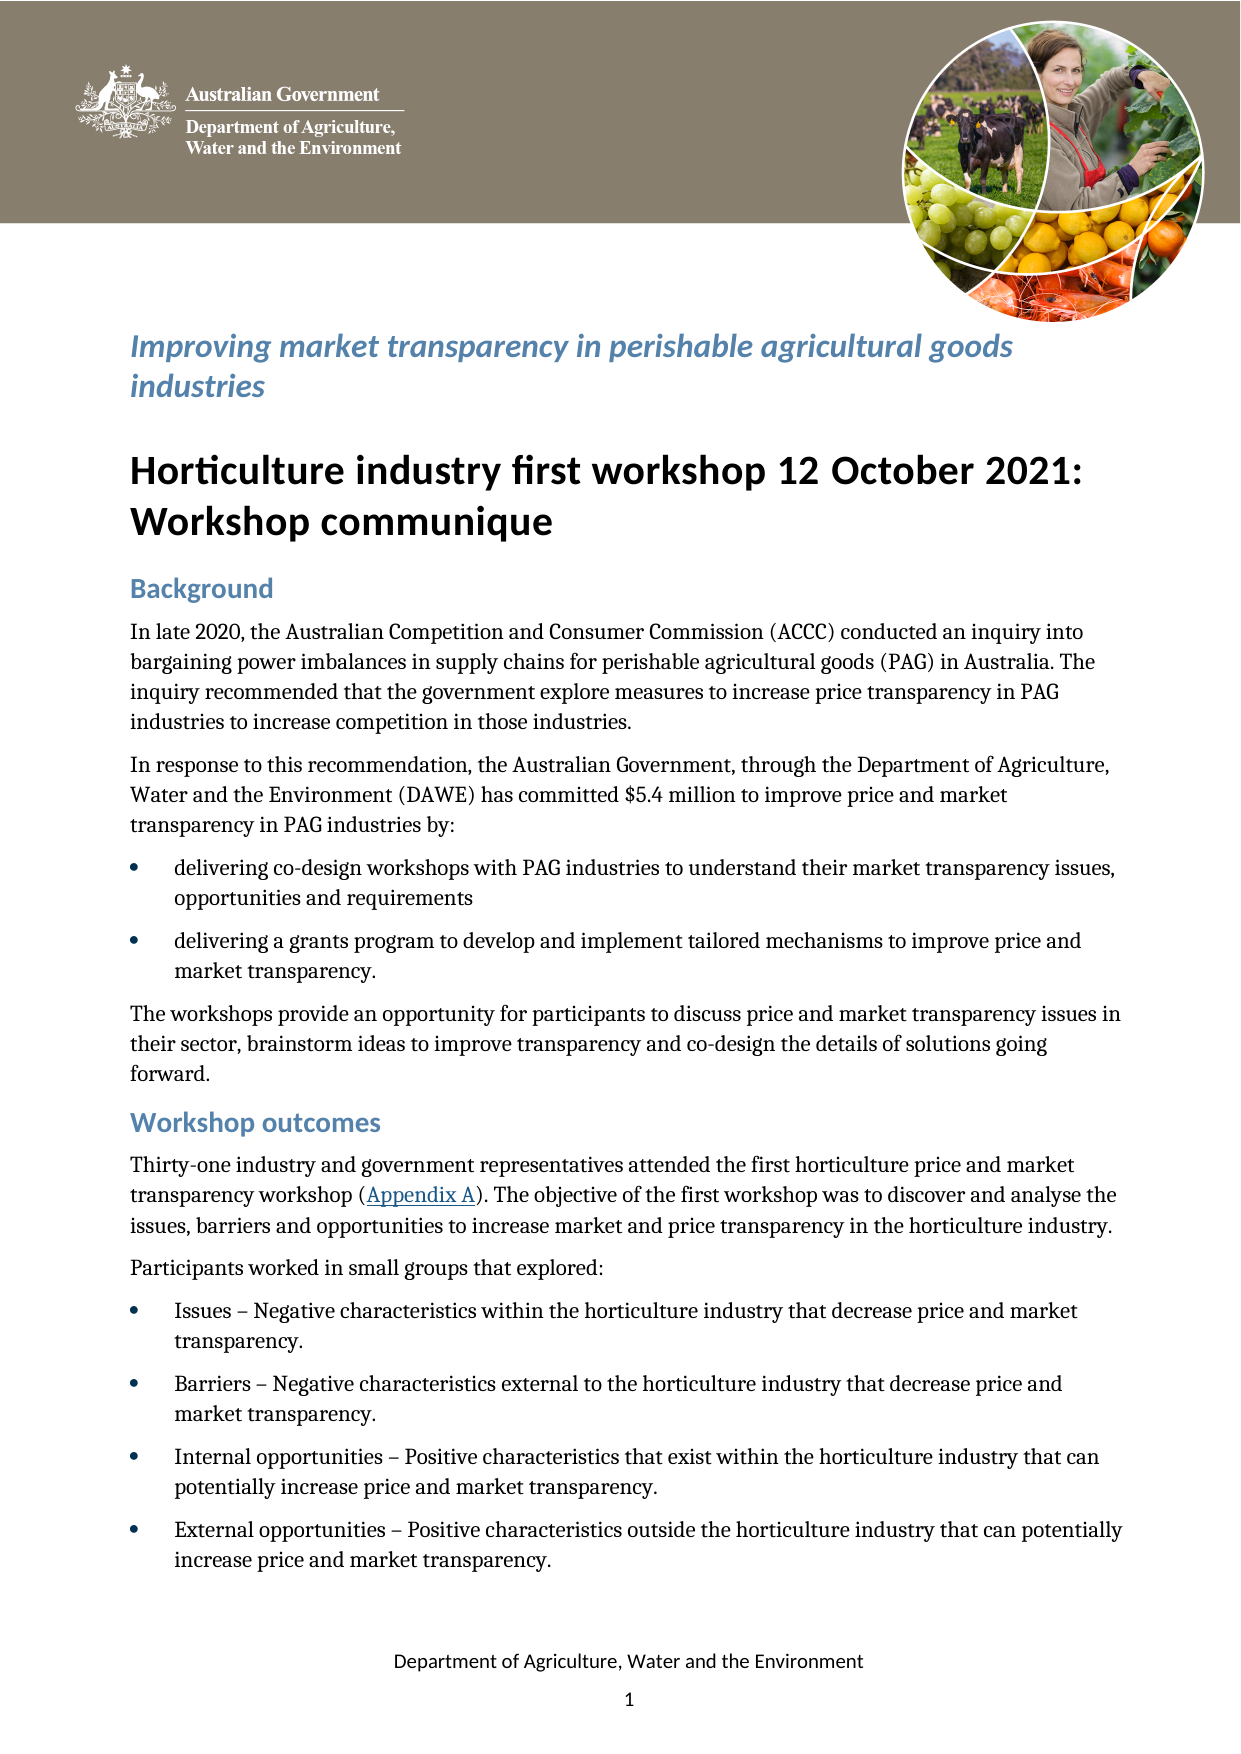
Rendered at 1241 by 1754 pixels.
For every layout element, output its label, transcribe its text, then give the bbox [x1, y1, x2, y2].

text Thirty-one industry and government representatives attended the first horticulture price and market transparency workshop (Appendix A). The objective of the first workshop was to discover and analyse the issues, barriers and opportunities to increase market and price transparency in the horticulture industry. [130, 1152, 1128, 1239]
text In late 2020, the Australian Competition and Consumer Commission (ACCC) conducted an inquiry into bargaining power imbalances in supply chains for perishable agricultural goods (PAG) in Australia. The inquiry recommended that the government explore measures to increase price transparency in PAG industries to increase competition in those industries. [130, 618, 1128, 736]
subtitle Background [130, 570, 1128, 606]
list Barriers – Negative characteristics external to the horticulture industry that decrease price and market transparency. [130, 1371, 1128, 1427]
list External opportunities – Positive characteristics outside the horticulture industry that can potentially increase price and market transparency. [130, 1517, 1128, 1573]
subtitle Workshop outcomes [130, 1104, 1128, 1139]
picture [0, 1, 1241, 357]
subtitle Horticulture industry first workshop 12 October 2021: Workshop communique [130, 444, 1128, 545]
text The workshops provide an opportunity for participants to discuss price and market transparency issues in their sector, brainstorm ideas to improve transparency and co-design the details of solutions going forward. [130, 1001, 1128, 1088]
list delivering co-design workshops with PAG industries to understand their market transparency issues, opportunities and requirements [130, 855, 1128, 912]
list Issues – Negative characteristics within the horticulture industry that decrease price and market transparency. [130, 1298, 1128, 1354]
list Internal opportunities – Positive characteristics that exist within the horticulture industry that can potentially increase price and market transparency. [130, 1444, 1128, 1500]
list delivering a grants program to develop and implement tailored mechanisms to improve price and market transparency. [130, 928, 1128, 984]
text Participants worked in small groups that explored: [130, 1255, 1128, 1282]
text Improving market transparency in perishable agricultural goods industries [130, 325, 1128, 406]
text In response to this recommendation, the Australian Government, through the Department of Agriculture, Water and the Environment (DAWE) has committed $5.4 million to improve price and market transparency in PAG industries by: [130, 752, 1128, 839]
